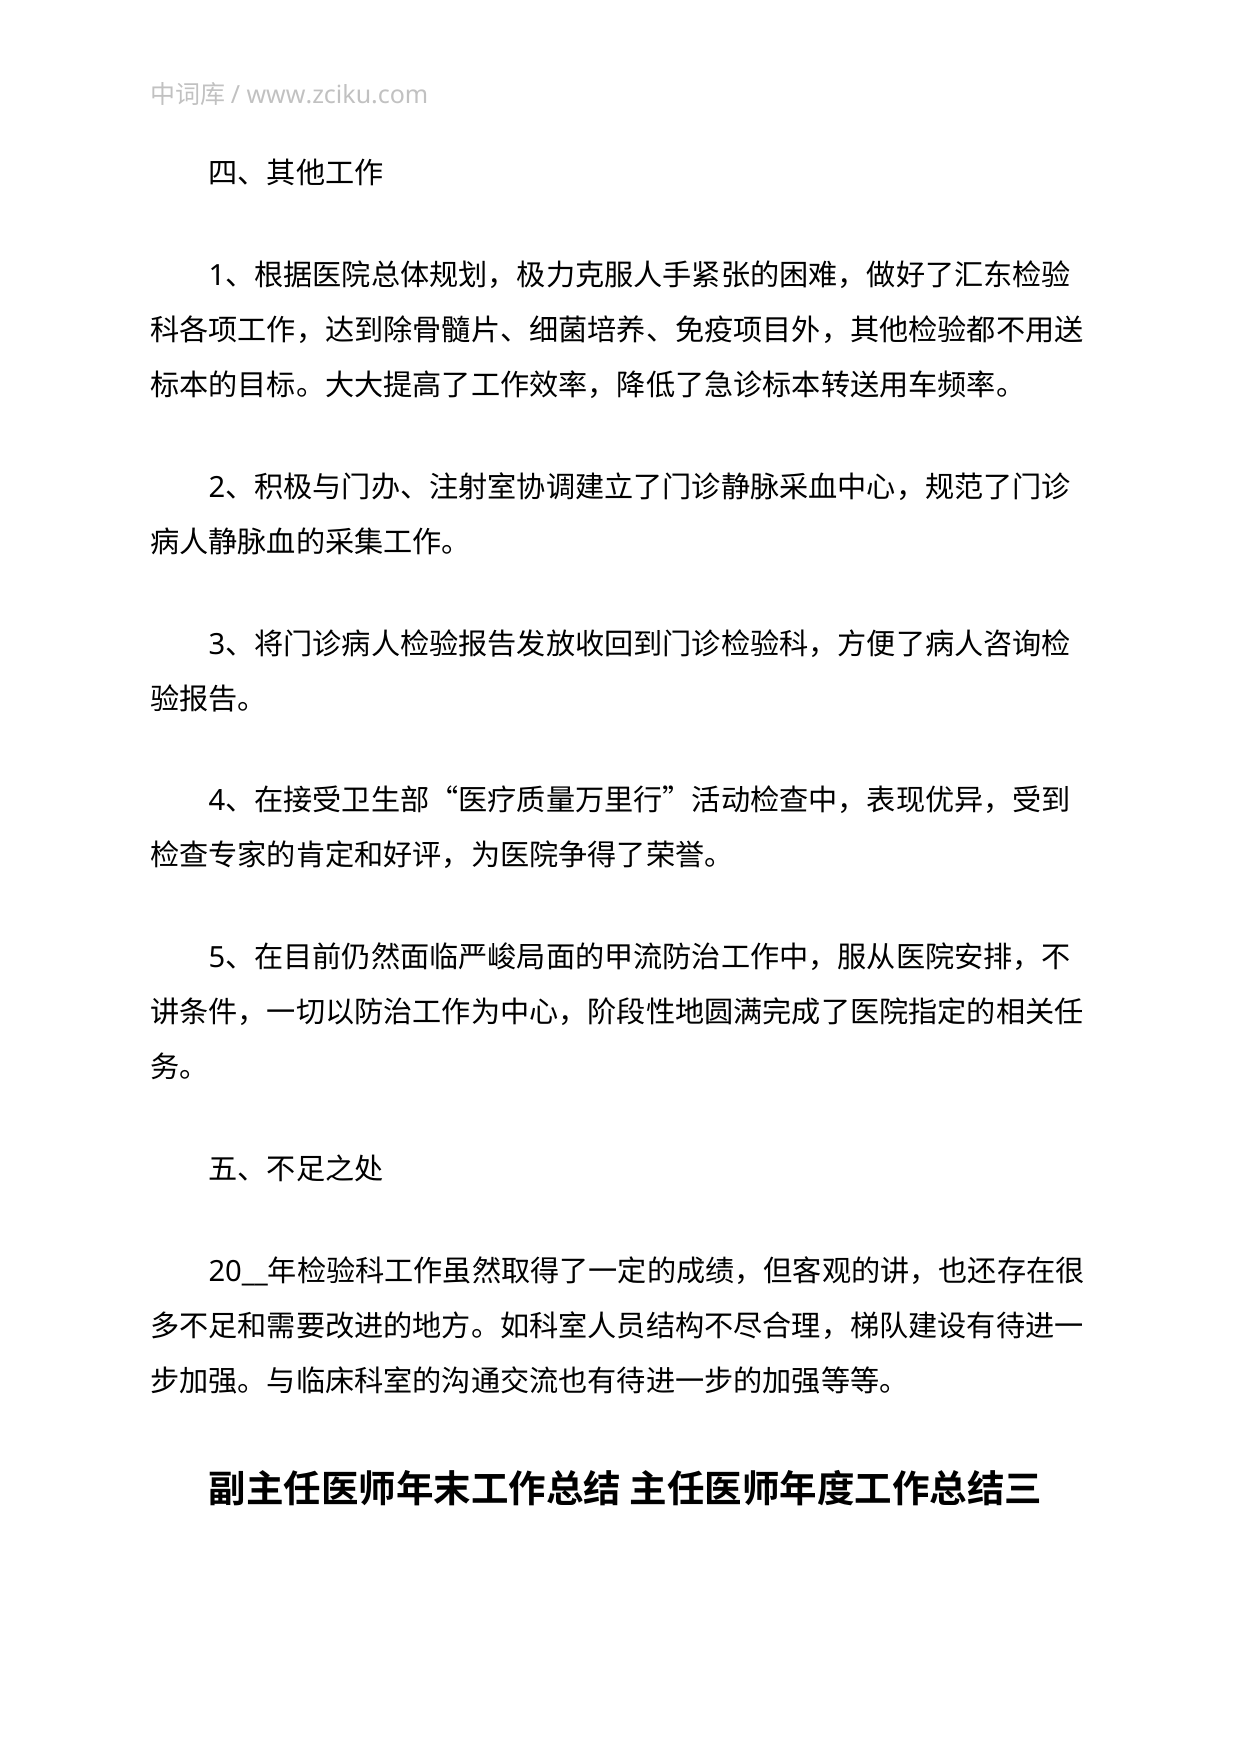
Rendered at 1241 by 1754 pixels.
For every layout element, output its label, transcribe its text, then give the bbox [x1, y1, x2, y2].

text 3、将门诊病人检验报告发放收回到门诊检验科，方便了病人咨询检验报告。 [150, 620, 1090, 717]
text 1、根据医院总体规划，极力克服人手紧张的困难，做好了汇东检验科各项工作，达到除骨髓片、细菌培养、免疫项目外，其他检验都不用送标本的目标。大大提高了工作效率，降低了急诊标本转送用车频率。 [150, 252, 1090, 404]
text 五、不足之处 [150, 1145, 1090, 1188]
text 四、其他工作 [150, 150, 1090, 192]
text 5、在目前仍然面临严峻局面的甲流防治工作中，服从医院安排，不讲条件，一切以防治工作为中心，阶段性地圆满完成了医院指定的相关任务。 [150, 934, 1090, 1086]
text 2、积极与门办、注射室协调建立了门诊静脉采血中心，规范了门诊病人静脉血的采集工作。 [150, 463, 1090, 561]
text 副主任医师年末工作总结 主任医师年度工作总结三 [150, 1459, 1090, 1513]
text 20__年检验科工作虽然取得了一定的成绩，但客观的讲，也还存在很多不足和需要改进的地方。如科室人员结构不尽合理，梯队建设有待进一步加强。与临床科室的沟通交流也有待进一步的加强等等。 [150, 1247, 1090, 1399]
text 4、在接受卫生部“医疗质量万里行”活动检查中，表现优异，受到检查专家的肯定和好评，为医院争得了荣誉。 [150, 777, 1090, 874]
